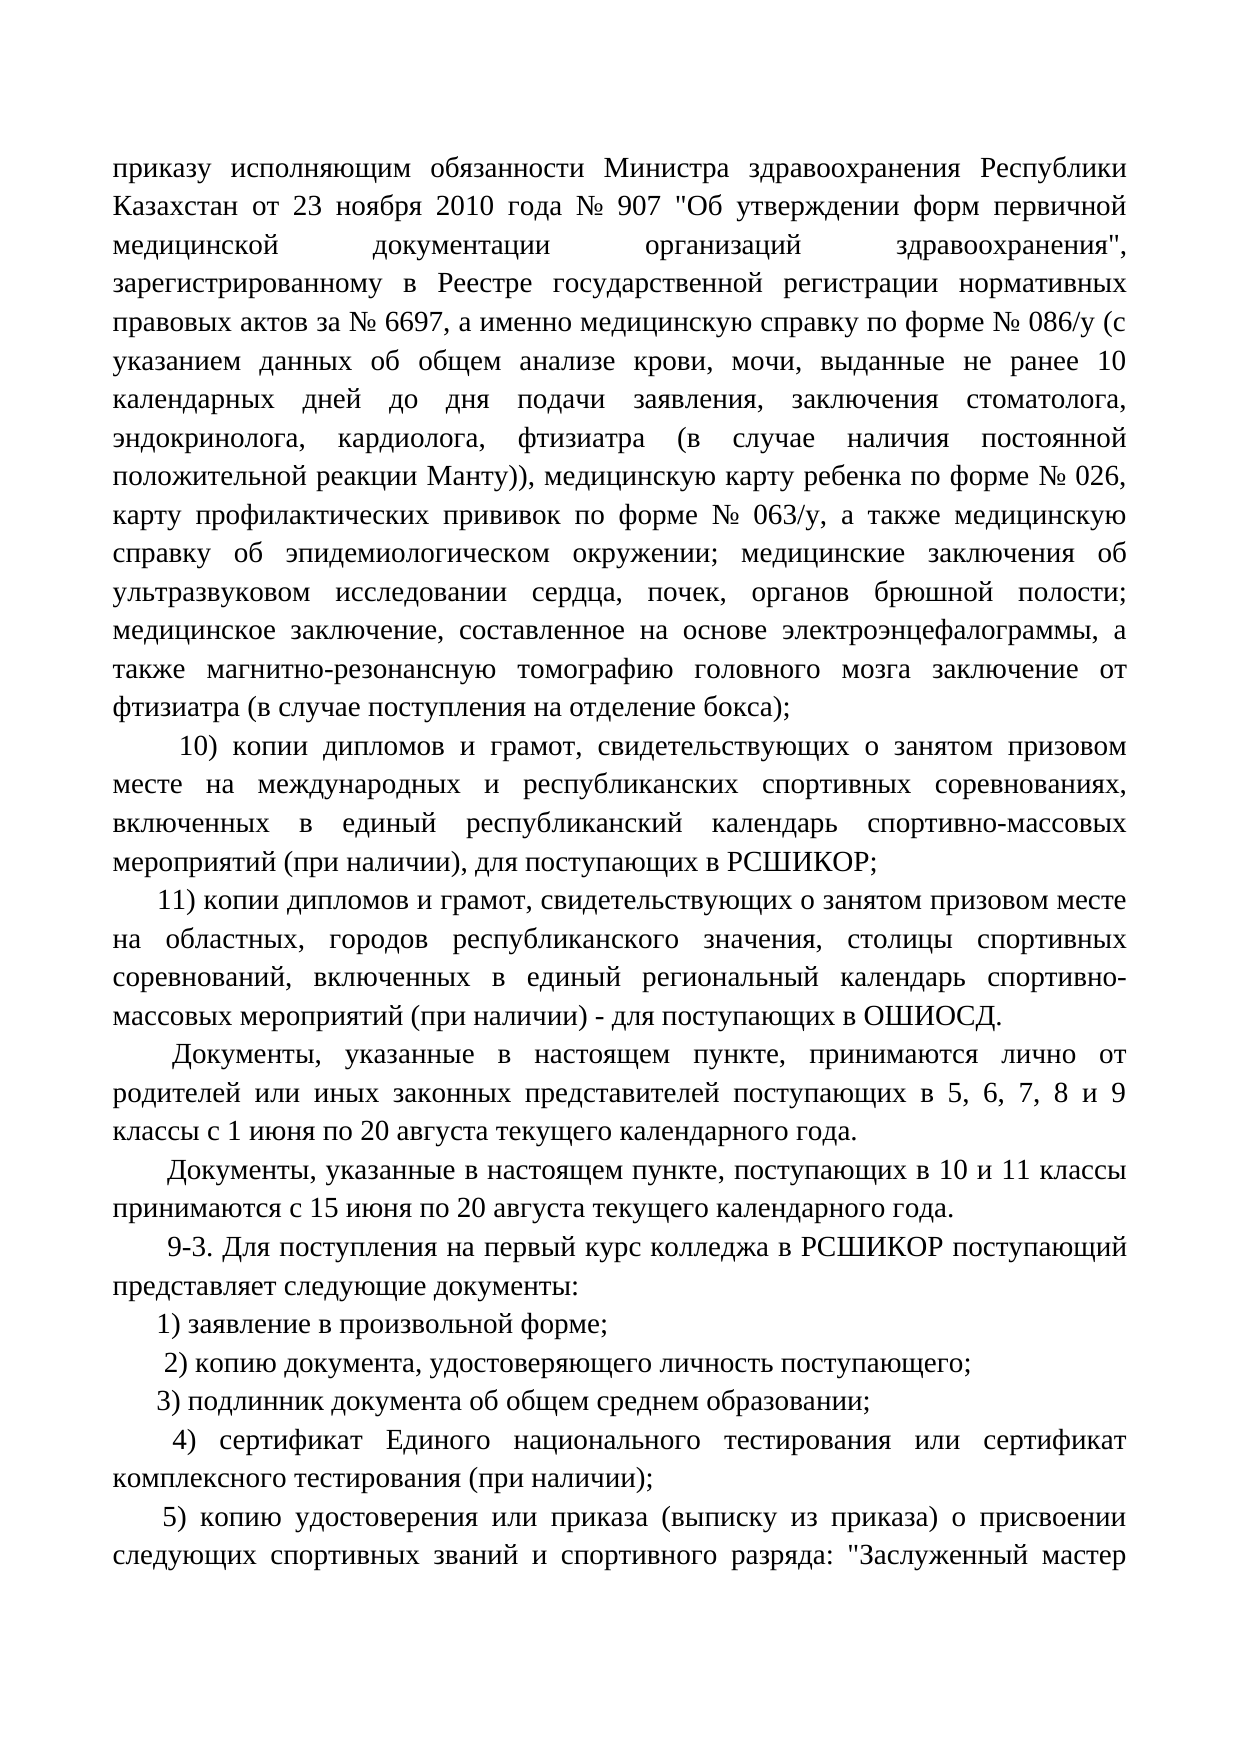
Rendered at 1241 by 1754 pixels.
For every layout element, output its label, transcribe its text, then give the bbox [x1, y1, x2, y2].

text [112, 1499, 1128, 1571]
text Документы, указанные в настоящем пункте, принимаются лично от родителей или иных законных представителей поступающих в 5, 6, 7, 8 и 9 классы с 1 июня по 20 августа текущего календарного года. [112, 1036, 1128, 1147]
text 9-3. Для поступления на первый курс колледжа в РСШИКОР поступающий представляет следующие документы: [112, 1229, 1128, 1301]
text 4) сертификат Единого национального тестирования или сертификат комплексного тестирования (при наличии); [112, 1422, 1128, 1494]
text 1) заявление в произвольной форме; [112, 1306, 1128, 1340]
text 2) копию документа, удостоверяющего личность поступающего; [112, 1345, 1128, 1378]
text 3) подлинник документа об общем среднем образовании; [112, 1383, 1128, 1417]
text 10) копии дипломов и грамот, свидетельствующих о занятом призовом месте на международных и республиканских спортивных соревнованиях, включенных в единый республиканский календарь спортивно-массовых мероприятий (при наличии), для поступающих в РСШИКОР; [112, 728, 1128, 877]
text Документы, указанные в настоящем пункте, поступающих в 10 и 11 классы принимаются с 15 июня по 20 августа текущего календарного года. [112, 1152, 1128, 1224]
text 11) копии дипломов и грамот, свидетельствующих о занятом призовом месте на областных, городов республиканского значения, столицы спортивных соревнований, включенных в единый региональный календарь спортивно-массовых мероприятий (при наличии) - для поступающих в ОШИОСД. [112, 882, 1128, 1031]
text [112, 150, 1128, 723]
